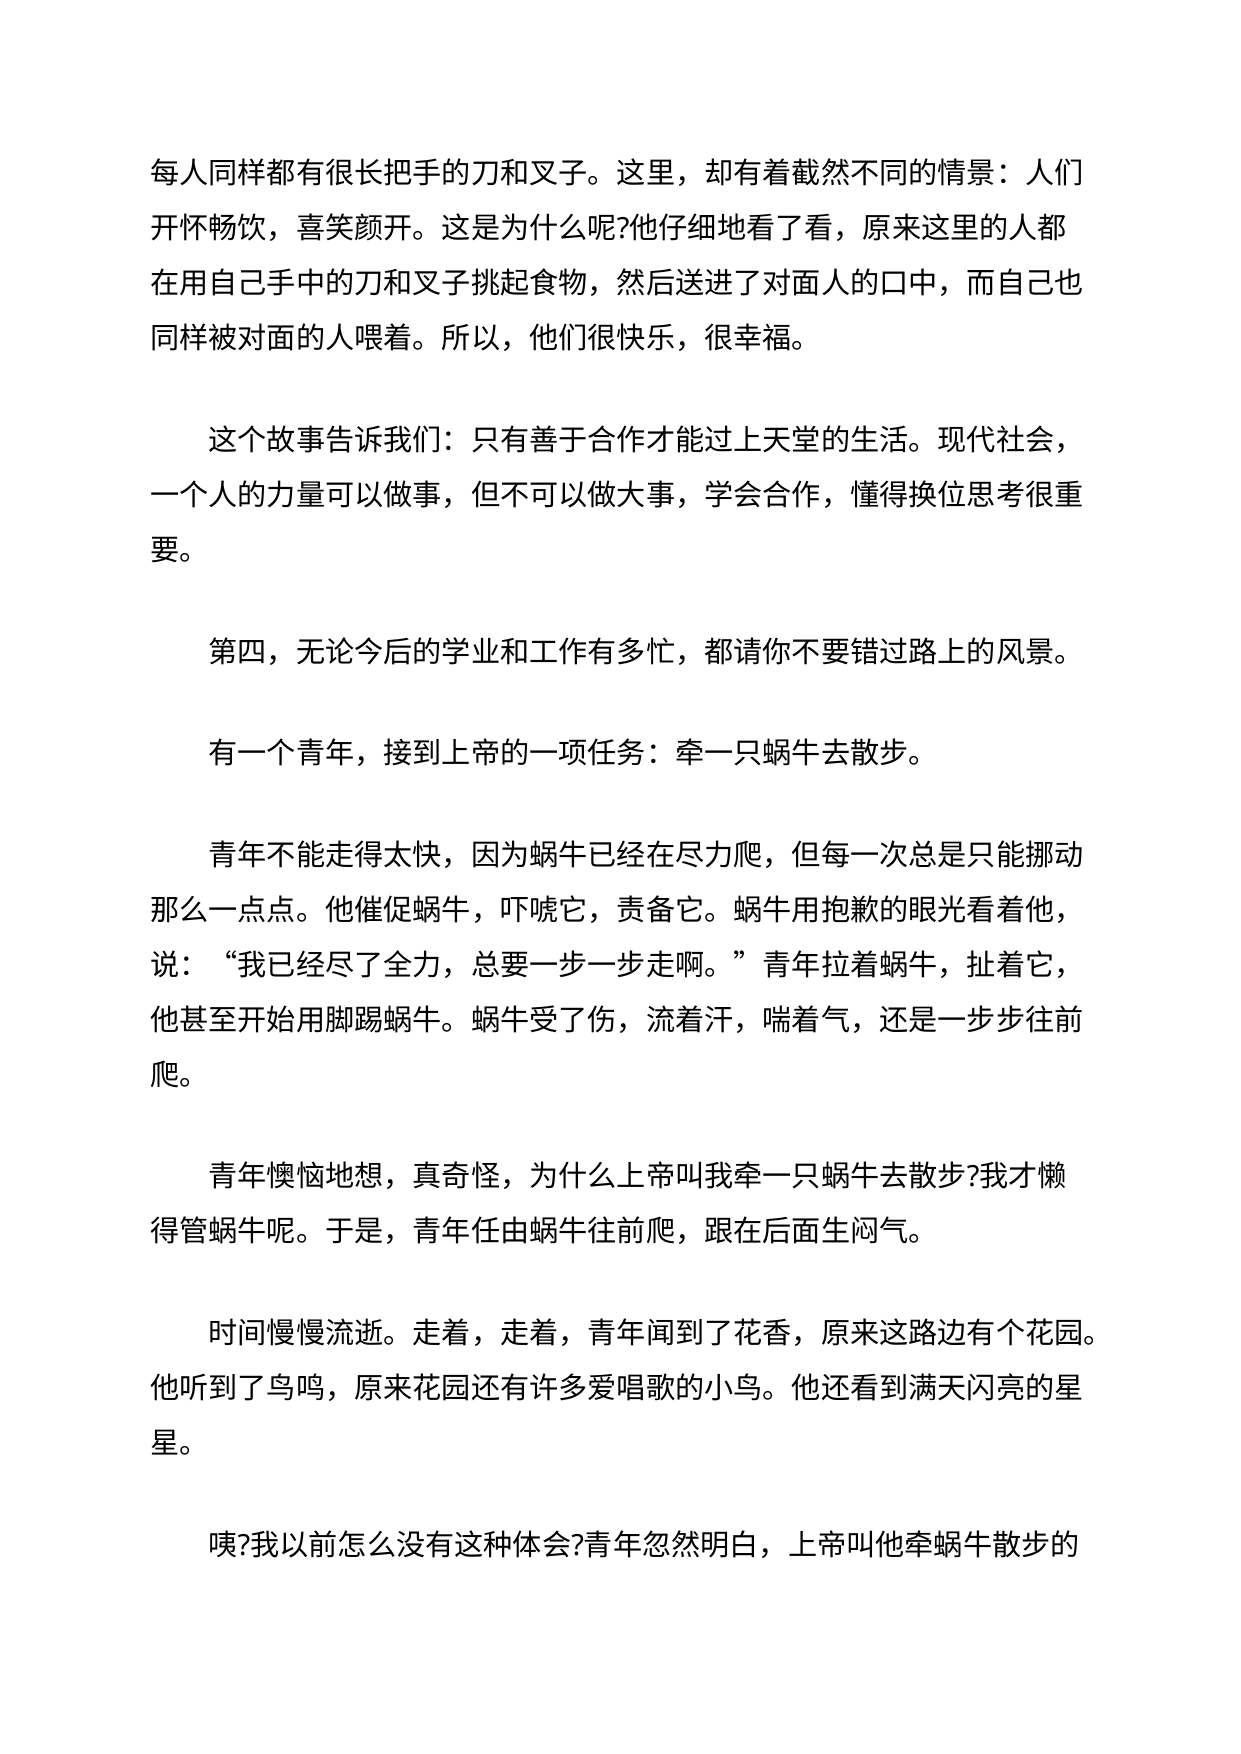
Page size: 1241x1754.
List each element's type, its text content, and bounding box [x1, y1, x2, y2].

text 这个故事告诉我们：只有善于合作才能过上天堂的生活。现代社会，一个人的力量可以做事，但不可以做大事，学会合作，懂得换位思考很重要。 [150, 417, 1090, 569]
text 青年不能走得太快，因为蜗牛已经在尽力爬，但每一次总是只能挪动那么一点点。他催促蜗牛，吓唬它，责备它。蜗牛用抱歉的眼光看着他，说：“我已经尽了全力，总要一步一步走啊。”青年拉着蜗牛，扯着它，他甚至开始用脚踢蜗牛。蜗牛受了伤，流着汗，喘着气，还是一步步往前爬。 [150, 832, 1090, 1093]
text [150, 1521, 1090, 1564]
text 第四，无论今后的学业和工作有多忙，都请你不要错过路上的风景。 [150, 628, 1090, 670]
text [150, 150, 1090, 357]
text 有一个青年，接到上帝的一项任务：牵一只蜗牛去散步。 [150, 730, 1090, 772]
text 青年懊恼地想，真奇怪，为什么上帝叫我牵一只蜗牛去散步?我才懒得管蜗牛呢。于是，青年任由蜗牛往前爬，跟在后面生闷气。 [150, 1153, 1090, 1250]
text 时间慢慢流逝。走着，走着，青年闻到了花香，原来这路边有个花园。他听到了鸟鸣，原来花园还有许多爱唱歌的小鸟。他还看到满天闪亮的星星。 [150, 1310, 1090, 1462]
